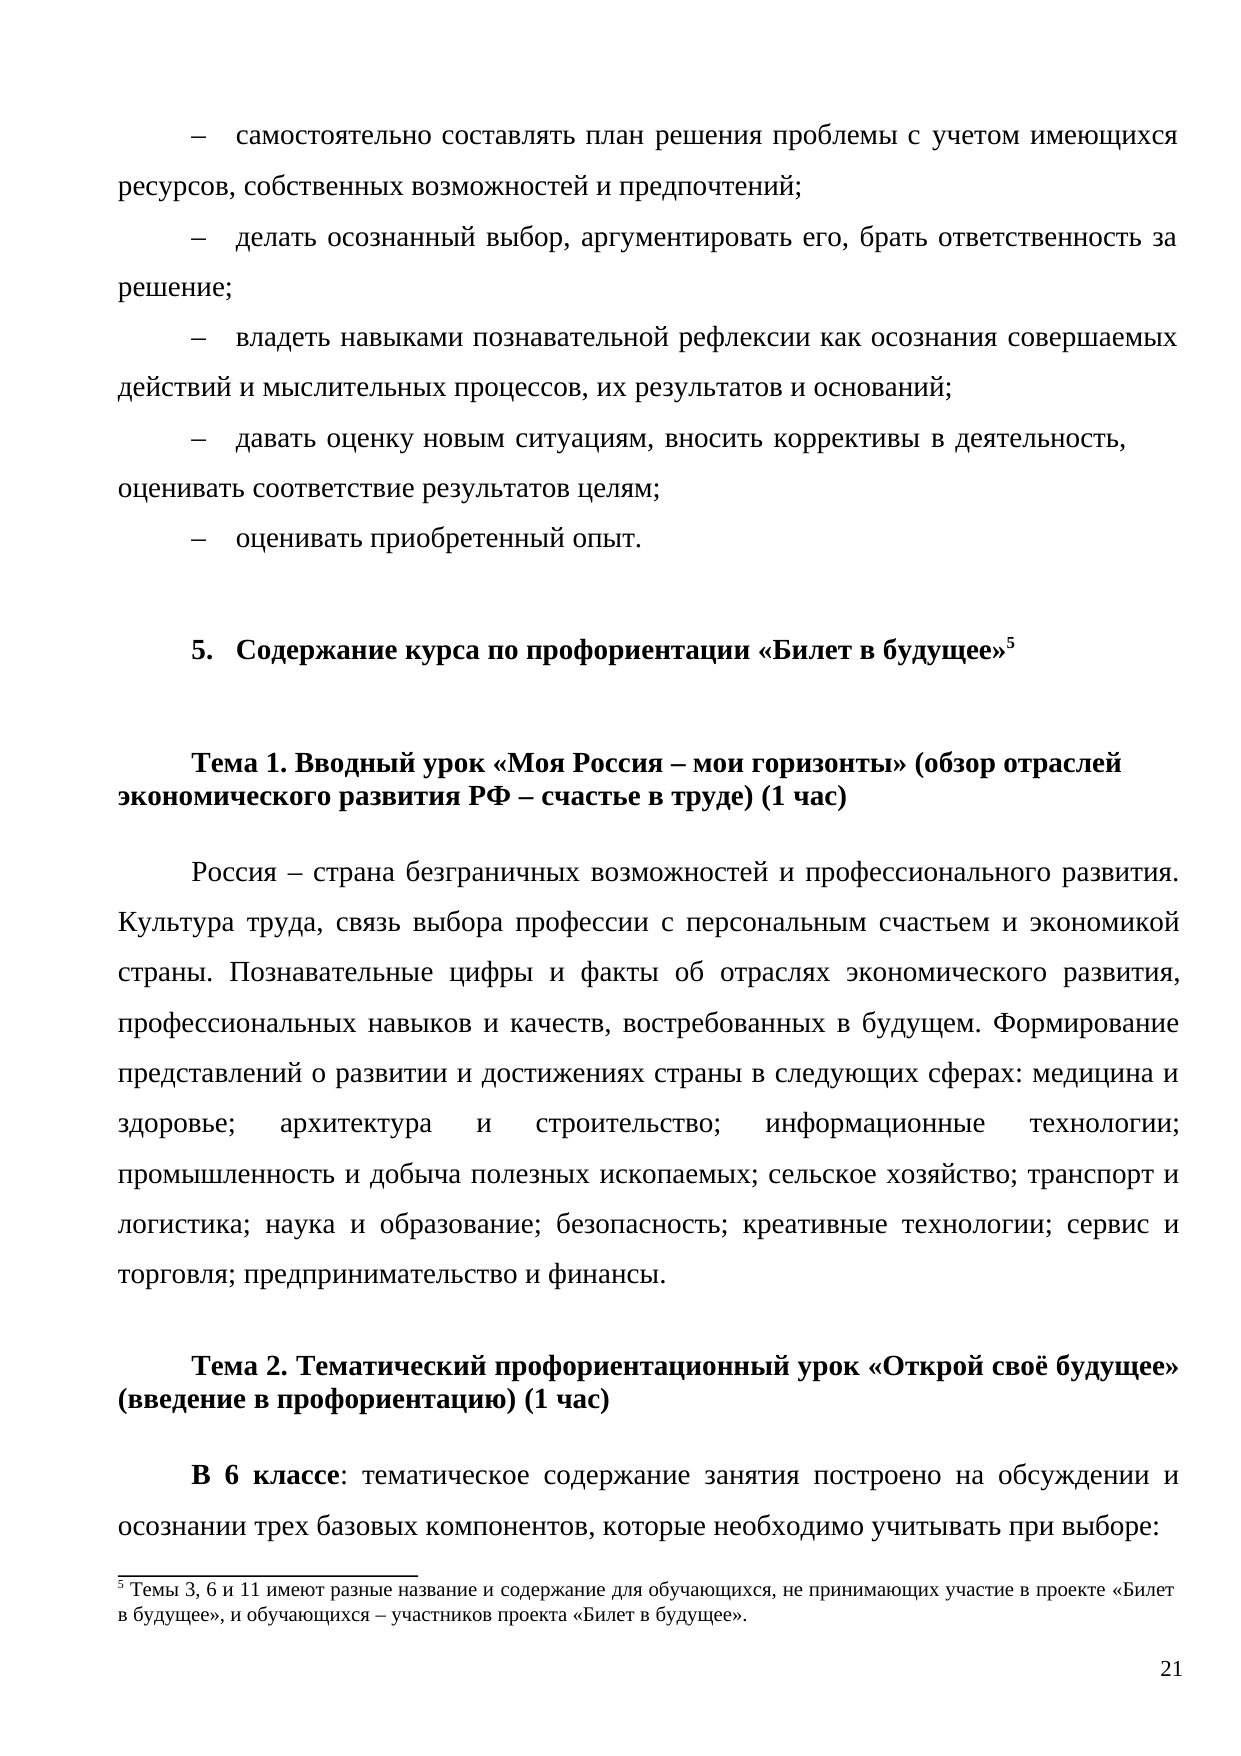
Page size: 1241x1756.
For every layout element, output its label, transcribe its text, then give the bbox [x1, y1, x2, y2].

text 5 Темы 3, 6 и 11 имеют разные название и содержание для обучающихся, не принимающих участие в проекте «Билет в будущее», и обучающихся – участников проекта «Билет в будущее». [118, 1577, 1181, 1626]
list самостоятельно составлять план решения проблемы с учетом имеющихся ресурсов, собственных возможностей и предпочтений; [118, 117, 1180, 202]
subtitle Тема 2. Тематический профориентационный урок «Открой своё будущее» (введение в профориентацию) (1 час) [118, 1349, 1180, 1415]
list оценивать приобретенный опыт. [191, 521, 1194, 554]
text В 6 классе: тематическое содержание занятия построено на обсуждении и осознании трех базовых компонентов, которые необходимо учитывать при выборе: [118, 1457, 1180, 1541]
text Россия – страна безграничных возможностей и профессионального развития. Культура труда, связь выбора профессии с персональным счастьем и экономикой страны. Познавательные цифры и факты об отраслях экономического развития, профессиональных навыков и качеств, востребованных в будущем. Формирование представлений о развитии и достижениях страны в следующих сферах: медицина и здоровье; архитектура и строительство; информационные технологии; промышленность и добыча полезных ископаемых; сельское хозяйство; транспорт и логистика; наука и образование; безопасность; креативные технологии; сервис и торговля; предпринимательство и финансы. [118, 854, 1180, 1290]
list давать оценку новым ситуациям, вносить коррективы в деятельность, оценивать соответствие результатов целям; [118, 420, 1179, 504]
subtitle Содержание курса по профориентации «Билет в будущее»5 [191, 632, 1194, 666]
list делать осознанный выбор, аргументировать его, брать ответственность за решение; [118, 219, 1179, 302]
list владеть навыками познавательной рефлексии как осознания совершаемых действий и мыслительных процессов, их результатов и оснований; [118, 319, 1179, 403]
text Тема 1. Вводный урок «Моя Россия – мои горизонты» (обзор отраслей экономического развития РФ – счастье в труде) (1 час) [118, 745, 1194, 812]
